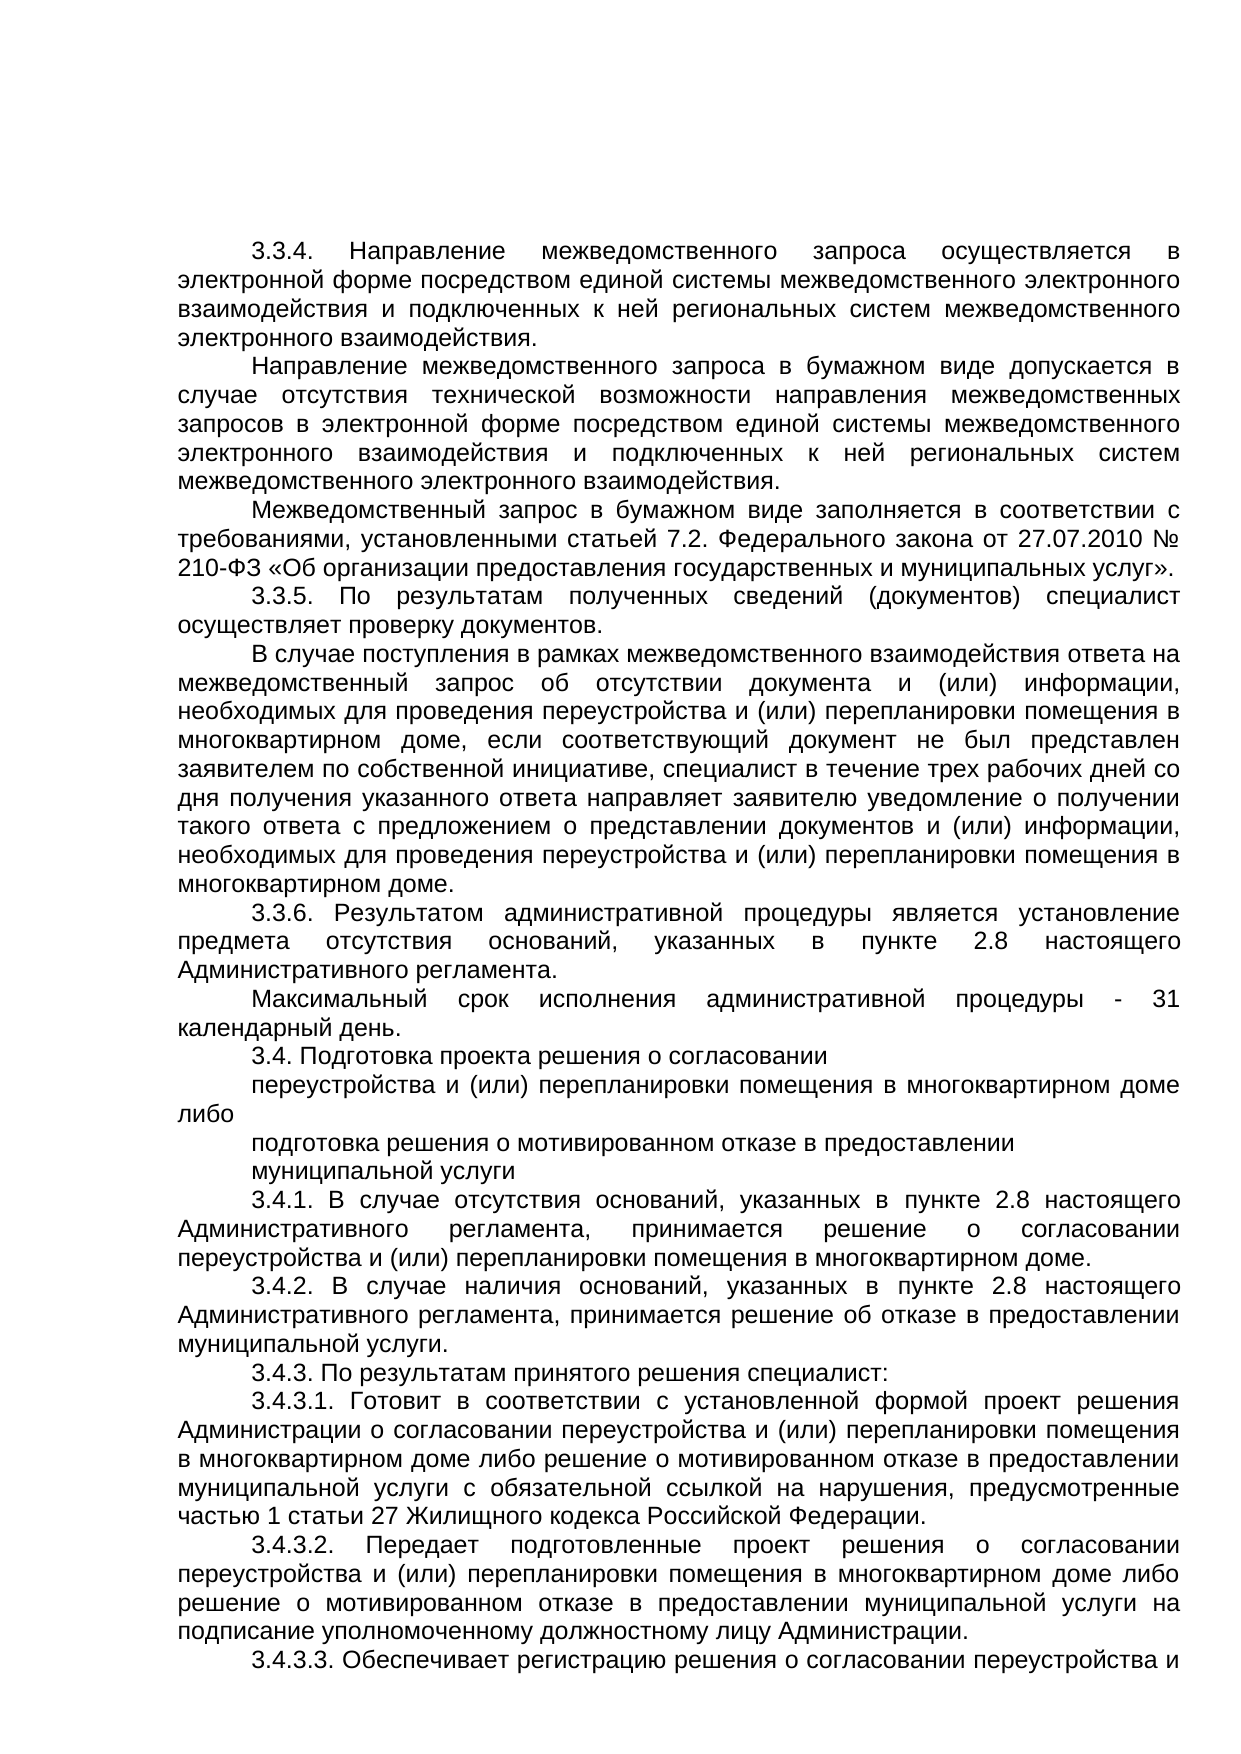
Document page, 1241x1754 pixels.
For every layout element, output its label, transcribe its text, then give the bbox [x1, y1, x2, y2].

text 3.4.1. В случае отсутствия оснований, указанных в пункте 2.8 настоящего Административного регламента, принимается решение о согласовании переустройства и (или) перепланировки помещения в многоквартирном доме. [177, 1185, 1181, 1271]
text Максимальный срок исполнения административной процедуры - 31 календарный день. [177, 984, 1181, 1041]
text муниципальной услуги [177, 1156, 1181, 1185]
text Направление межведомственного запроса в бумажном виде допускается в случае отсутствия технической возможности направления межведомственных запросов в электронной форме посредством единой системы межведомственного электронного взаимодействия и подключенных к ней региональных систем межведомственного электронного взаимодействия. [177, 351, 1181, 495]
text 3.3.5. По результатам полученных сведений (документов) специалист осуществляет проверку документов. [177, 581, 1181, 639]
text 3.4. Подготовка проекта решения о согласовании [177, 1041, 1181, 1070]
text 3.4.2. В случае наличия оснований, указанных в пункте 2.8 настоящего Административного регламента, принимается решение об отказе в предоставлении муниципальной услуги. [177, 1271, 1181, 1357]
text 3.4.3.1. Готовит в соответствии с установленной формой проект решения Администрации о согласовании переустройства и (или) перепланировки помещения в многоквартирном доме либо решение о мотивированном отказе в предоставлении муниципальной услуги с обязательной ссылкой на нарушения, предусмотренные частью 1 статьи 27 Жилищного кодекса Российской Федерации. [177, 1386, 1181, 1530]
text подготовка решения о мотивированном отказе в предоставлении [177, 1127, 1181, 1156]
text 3.3.6. Результатом административной процедуры является установление предмета отсутствия оснований, указанных в пункте 2.8 настоящего Административного регламента. [177, 897, 1181, 984]
text переустройства и (или) перепланировки помещения в многоквартирном доме либо [177, 1070, 1181, 1127]
text 3.3.4. Направление межведомственного запроса осуществляется в электронной форме посредством единой системы межведомственного электронного взаимодействия и подключенных к ней региональных систем межведомственного электронного взаимодействия. [177, 236, 1181, 351]
text В случае поступления в рамках межведомственного взаимодействия ответа на межведомственный запрос об отсутствии документа и (или) информации, необходимых для проведения переустройства и (или) перепланировки помещения в многоквартирном доме, если соответствующий документ не был представлен заявителем по собственной инициативе, специалист в течение трех рабочих дней со дня получения указанного ответа направляет заявителю уведомление о получении такого ответа с предложением о представлении документов и (или) информации, необходимых для проведения переустройства и (или) перепланировки помещения в многоквартирном доме. [177, 639, 1181, 897]
text Межведомственный запрос в бумажном виде заполняется в соответствии с требованиями, установленными статьей 7.2. Федерального закона от 27.07.2010 № 210-ФЗ «Об организации предоставления государственных и муниципальных услуг». [177, 495, 1181, 581]
text 3.4.3.2. Передает подготовленные проект решения о согласовании переустройства и (или) перепланировки помещения в многоквартирном доме либо решение о мотивированном отказе в предоставлении муниципальной услуги на подписание уполномоченному должностному лицу Администрации. [177, 1530, 1181, 1645]
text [177, 1645, 1181, 1674]
text 3.4.3. По результатам принятого решения специалист: [177, 1357, 1181, 1386]
